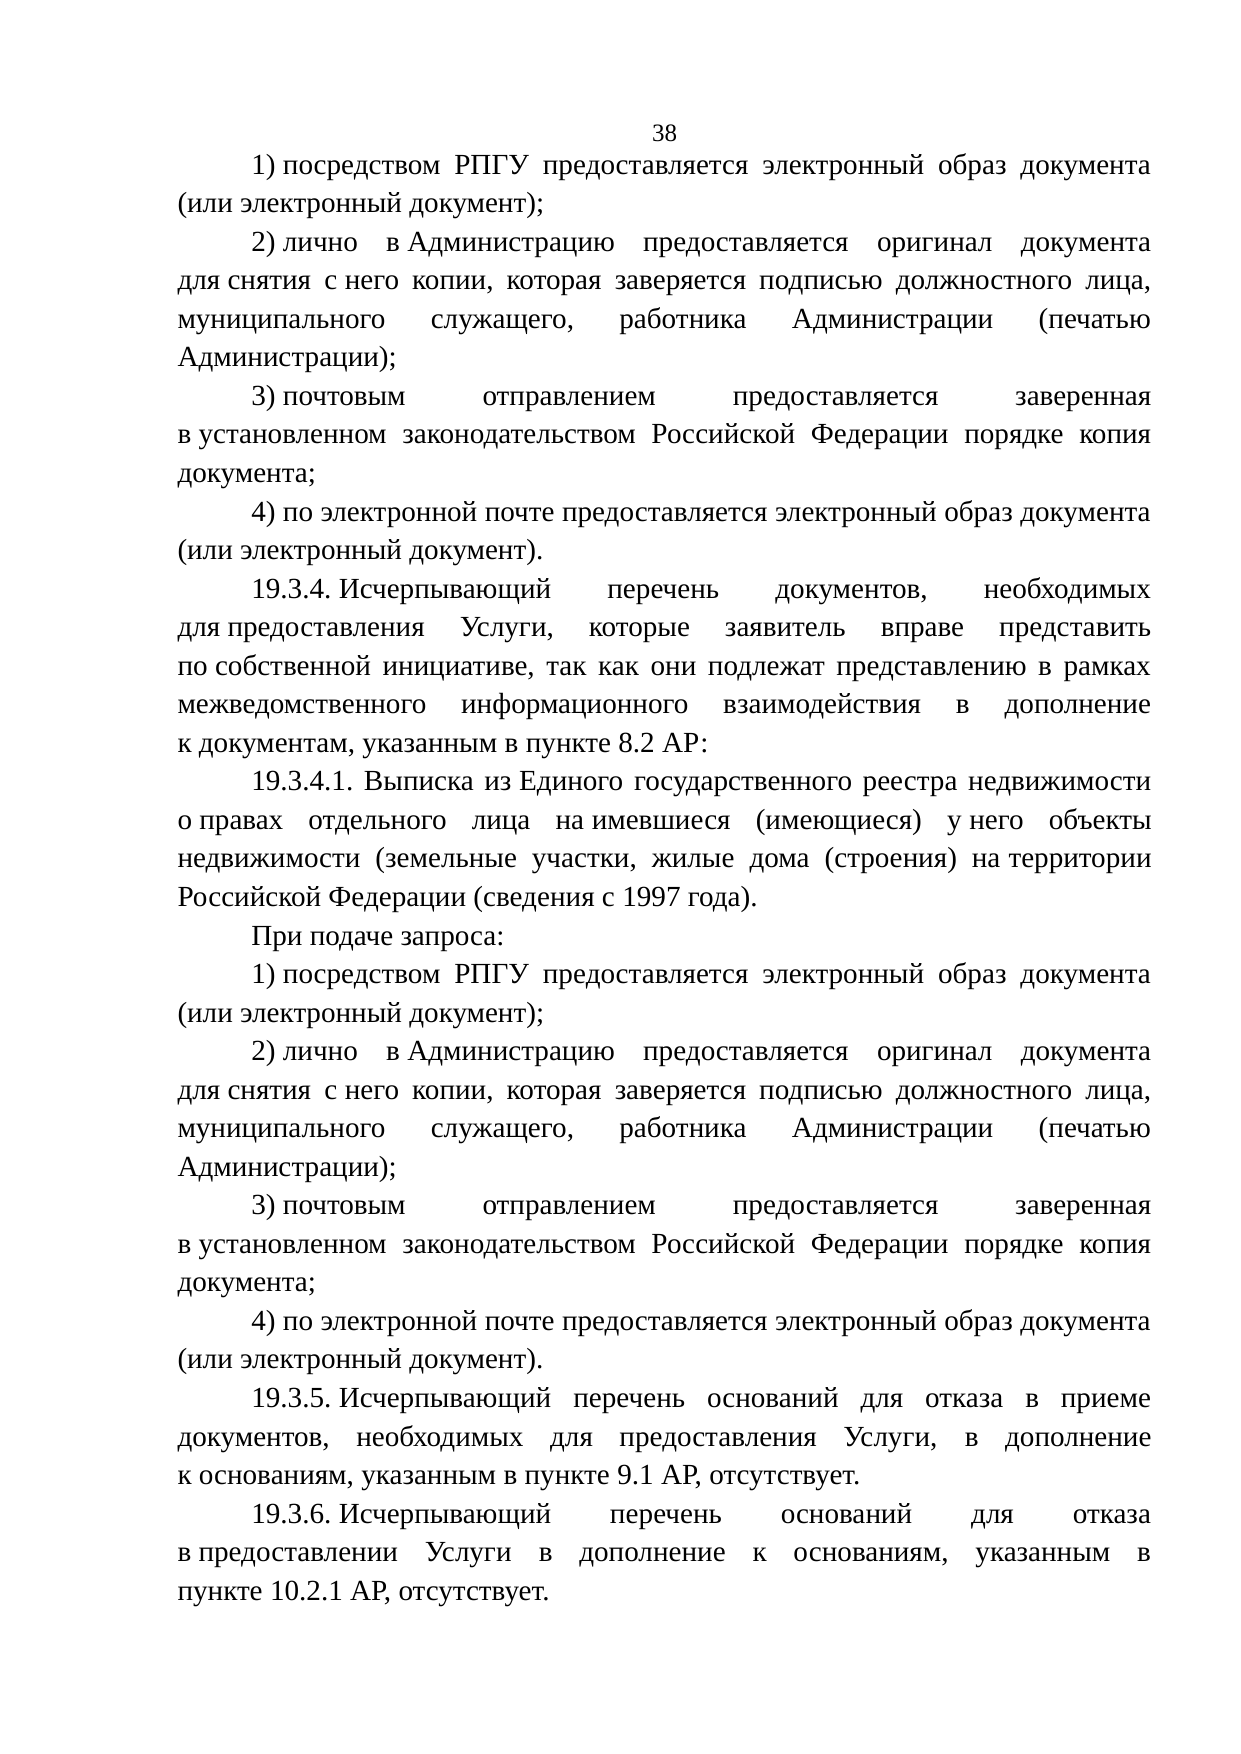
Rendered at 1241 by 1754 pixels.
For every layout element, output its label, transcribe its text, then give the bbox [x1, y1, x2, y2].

text 1) посредством РПГУ предоставляется электронный образ документа (или электронный документ); [177, 956, 1152, 1028]
text 3) почтовым отправлением предоставляется заверенная в установленном законодательством Российской Федерации порядке копия документа; [177, 378, 1152, 489]
text 19.3.6. Исчерпывающий перечень оснований для отказа в предоставлении Услуги в дополнение к основаниям, указанным в пункте 10.2.1 АР, отсутствует. [177, 1496, 1152, 1606]
text 19.3.4. Исчерпывающий перечень документов, необходимых для предоставления Услуги, которые заявитель вправе представить по собственной инициативе, так как они подлежат представлению в рамках межведомственного информационного взаимодействия в дополнение к документам, указанным в пункте 8.2 АР: [177, 571, 1152, 758]
text 4) по электронной почте предоставляется электронный образ документа (или электронный документ). [177, 494, 1152, 566]
text 19.3.4.1. Выписка из Единого государственного реестра недвижимости о правах отдельного лица на имевшиеся (имеющиеся) у него объекты недвижимости (земельные участки, жилые дома (строения) на территории Российской Федерации (сведения с 1997 года). [177, 763, 1152, 913]
text При подаче запроса: [177, 918, 1152, 951]
text 19.3.5. Исчерпывающий перечень оснований для отказа в приеме документов, необходимых для предоставления Услуги, в дополнение к основаниям, указанным в пункте 9.1 АР, отсутствует. [177, 1380, 1152, 1491]
text 1) посредством РПГУ предоставляется электронный образ документа (или электронный документ); [177, 147, 1152, 219]
text 4) по электронной почте предоставляется электронный образ документа (или электронный документ). [177, 1303, 1152, 1375]
text 3) почтовым отправлением предоставляется заверенная в установленном законодательством Российской Федерации порядке копия документа; [177, 1187, 1152, 1298]
